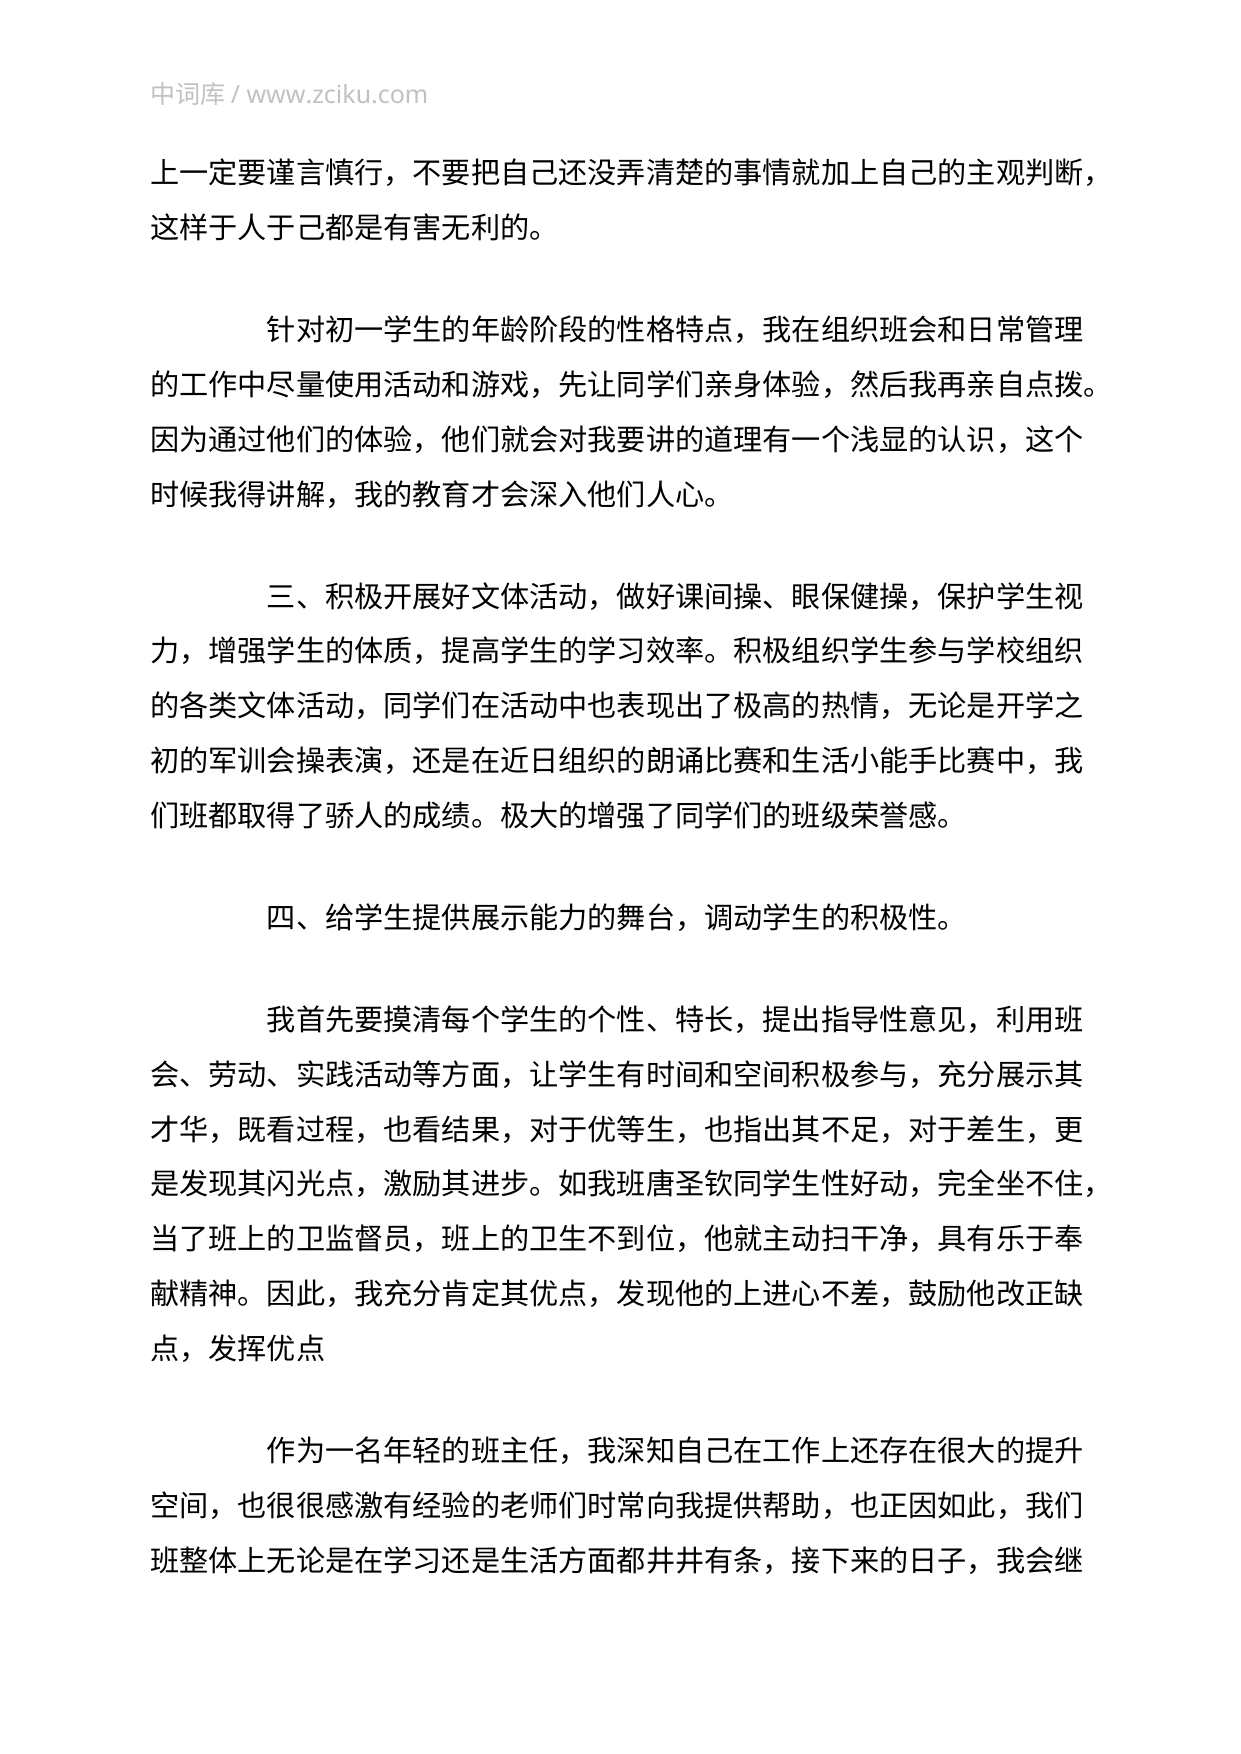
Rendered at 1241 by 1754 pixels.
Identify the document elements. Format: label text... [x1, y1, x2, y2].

text 我首先要摸清每个学生的个性、特长，提出指导性意见，利用班会、劳动、实践活动等方面，让学生有时间和空间积极参与，充分展示其才华，既看过程，也看结果，对于优等生，也指出其不足，对于差生，更是发现其闪光点，激励其进步。如我班唐圣钦同学生性好动，完全坐不住，当了班上的卫监督员，班上的卫生不到位，他就主动扫干净，具有乐于奉献精神。因此，我充分肯定其优点，发现他的上进心不差，鼓励他改正缺点，发挥优点 [150, 996, 1090, 1368]
text 针对初一学生的年龄阶段的性格特点，我在组织班会和日常管理的工作中尽量使用活动和游戏，先让同学们亲身体验，然后我再亲自点拨。因为通过他们的体验，他们就会对我要讲的道理有一个浅显的认识，这个时候我得讲解，我的教育才会深入他们人心。 [150, 307, 1090, 514]
text 三、积极开展好文体活动，做好课间操、眼保健操，保护学生视力，增强学生的体质，提高学生的学习效率。积极组织学生参与学校组织的各类文体活动，同学们在活动中也表现出了极高的热情，无论是开学之初的军训会操表演，还是在近日组织的朗诵比赛和生活小能手比赛中，我们班都取得了骄人的成绩。极大的增强了同学们的班级荣誉感。 [150, 573, 1090, 835]
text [150, 1427, 1090, 1579]
text 四、给学生提供展示能力的舞台，调动学生的积极性。 [150, 894, 1090, 937]
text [150, 150, 1090, 247]
